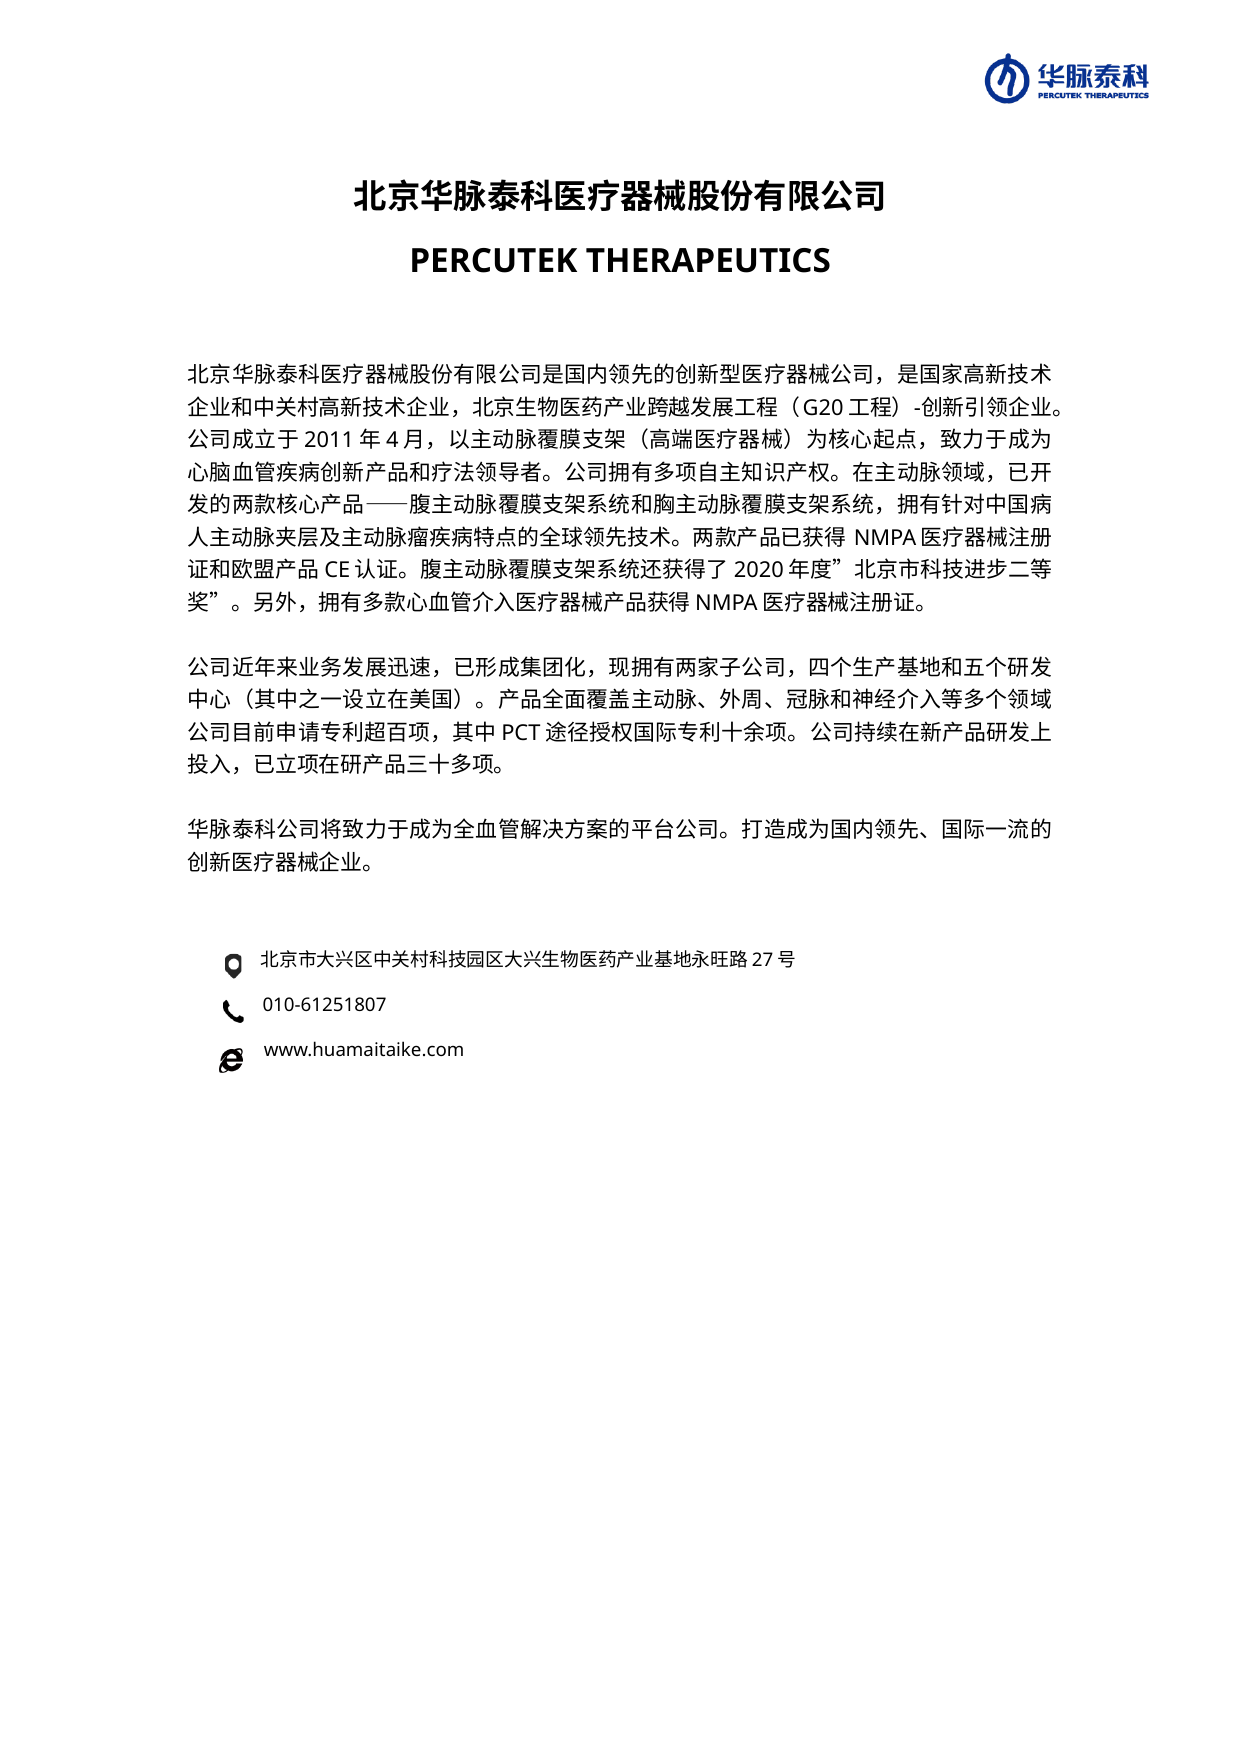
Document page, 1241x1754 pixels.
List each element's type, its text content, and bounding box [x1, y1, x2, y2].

text 北京市大兴区中关村科技园区大兴生物医药产业基地永旺路27号 [187, 942, 1053, 974]
text 华脉泰科公司将致力于成为全血管解决方案的平台公司。打造成为国内领先、国际一流的创新医疗器械企业。 [187, 812, 1053, 877]
picture [971, 39, 1162, 115]
picture [221, 999, 243, 1022]
text 公司近年来业务发展迅速，已形成集团化，现拥有两家子公司，四个生产基地和五个研发中心（其中之一设立在美国）。产品全面覆盖主动脉、外周、冠脉和神经介入等多个领域。公司目前申请专利超百项，其中PCT途径授权国际专利十余项。公司持续在新产品研发上投入，已立项在研产品三十多项。 [187, 649, 1053, 779]
text 北京华脉泰科医疗器械股份有限公司是国内领先的创新型医疗器械公司，是国家高新技术企业和中关村高新技术企业，北京生物医药产业跨越发展工程（G20工程）-创新引领企业。公司成立于2011年4月，以主动脉覆膜支架（高端医疗器械）为核心起点，致力于成为心脑血管疾病创新产品和疗法领导者。公司拥有多项自主知识产权。在主动脉领域，已开发的两款核心产品——腹主动脉覆膜支架系统和胸主动脉覆膜支架系统，拥有针对中国病人主动脉夹层及主动脉瘤疾病特点的全球领先技术。两款产品已获得NMPA医疗器械注册证和欧盟产品CE认证。腹主动脉覆膜支架系统还获得了2020年度”北京市科技进步二等奖”。另外，拥有多款心血管介入医疗器械产品获得NMPA医疗器械注册证。 [187, 357, 1053, 617]
text www.huamaitaike.com [187, 1033, 1053, 1066]
text 010-61251807 [187, 988, 1053, 1021]
picture [215, 1045, 245, 1074]
picture [223, 953, 241, 977]
subtitle 北京华脉泰科医疗器械股份有限公司 [187, 162, 1053, 227]
subtitle PERCUTEK THERAPEUTICS [187, 227, 1053, 292]
